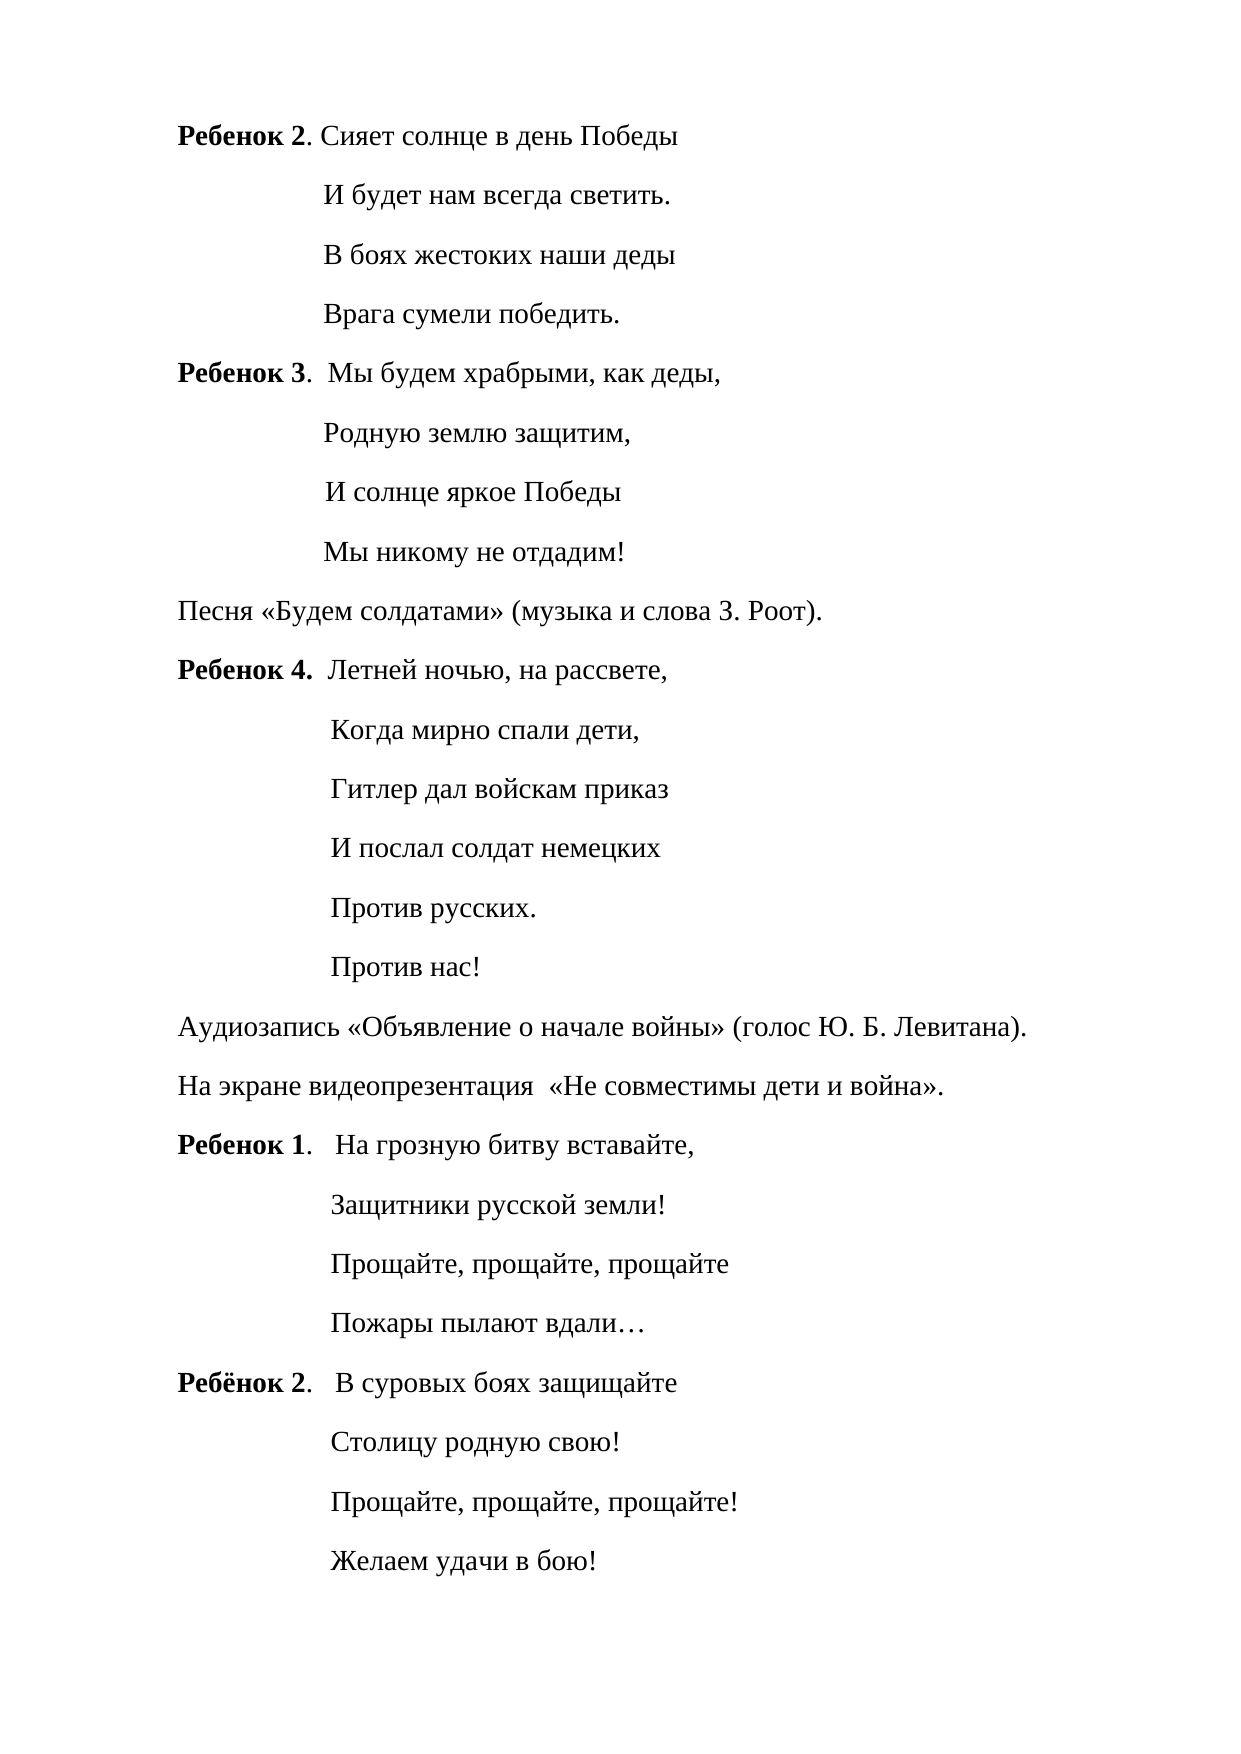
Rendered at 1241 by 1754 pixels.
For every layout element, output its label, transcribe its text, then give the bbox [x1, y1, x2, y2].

text Защитники русской земли! [177, 1187, 1152, 1220]
text Когда мирно спали дети, [177, 712, 1152, 745]
text Врага сумели победить. [177, 296, 1152, 330]
text Ребенок 3. Мы будем храбрыми, как деды, [177, 356, 1152, 389]
text И послал солдат немецких [177, 831, 1152, 864]
text Прощайте, прощайте, прощайте! [177, 1484, 1152, 1517]
text Против нас! [177, 949, 1152, 983]
text Ребенок 1. На грозную битву вставайте, [177, 1127, 1152, 1161]
text Песня «Будем солдатами» (музыка и слова З. Роот). [177, 593, 1152, 627]
text Ребёнок 2. В суровых боях защищайте [177, 1365, 1152, 1398]
text Ребенок 2. Сияет солнце в день Победы [177, 118, 1152, 152]
text Гитлер дал войскам приказ [177, 771, 1152, 805]
text Аудиозапись «Объявление о начале войны» (голос Ю. Б. Левитана). [177, 1009, 1152, 1042]
text Прощайте, прощайте, прощайте [177, 1246, 1152, 1280]
text Родную землю защитим, [177, 415, 1152, 448]
text Мы никому не отдадим! [177, 534, 1152, 567]
text Столицу родную свою! [177, 1424, 1152, 1458]
text В боях жестоких наши деды [177, 237, 1152, 270]
text И солнце яркое Победы [177, 474, 1152, 508]
text Желаем удачи в бою! [177, 1543, 1152, 1577]
text И будет нам всегда светить. [177, 177, 1152, 211]
text Против русских. [177, 890, 1152, 923]
text На экране видеопрезентация «Не совместимы дети и война». [177, 1068, 1152, 1102]
text Пожары пылают вдали… [177, 1306, 1152, 1339]
text Ребенок 4. Летней ночью, на рассвете, [177, 652, 1152, 686]
